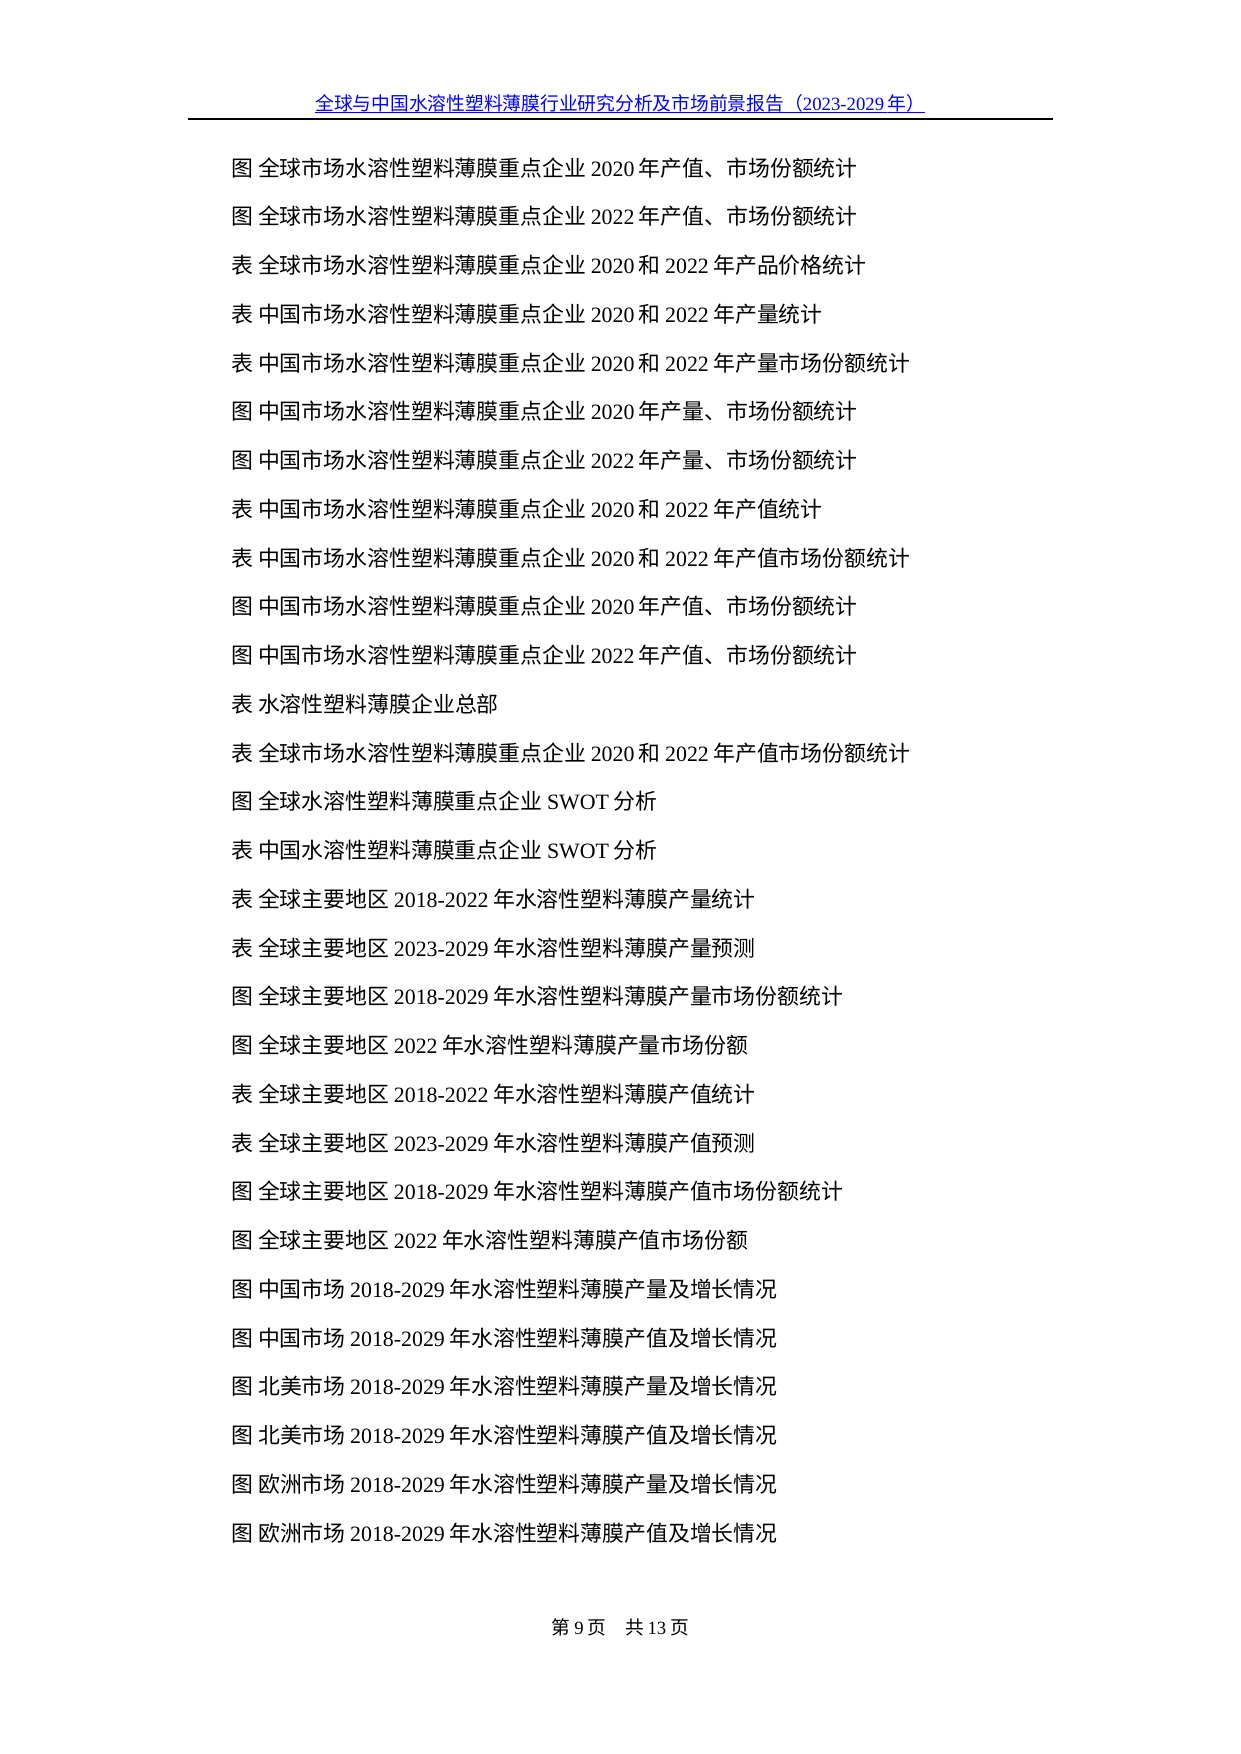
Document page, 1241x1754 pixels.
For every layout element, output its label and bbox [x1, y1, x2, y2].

text [187, 150, 1053, 1548]
